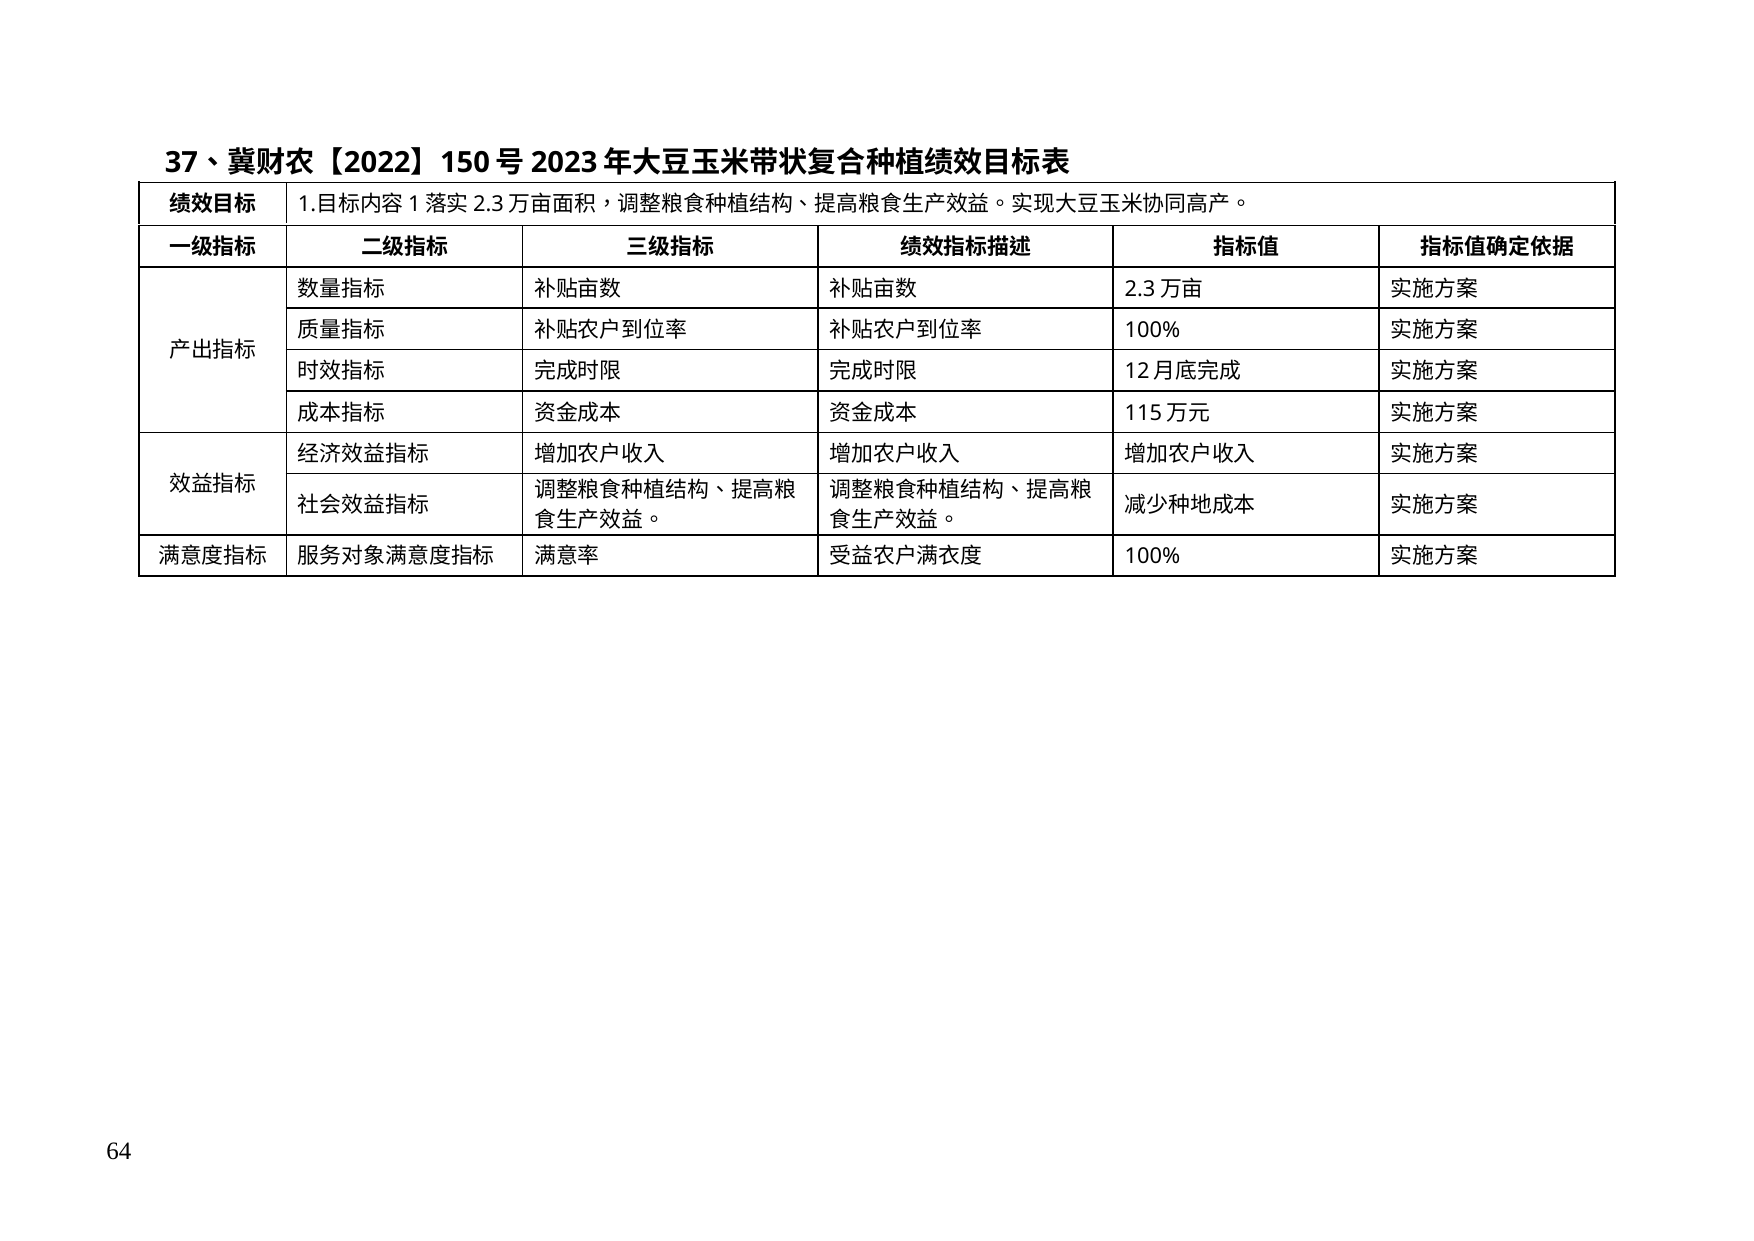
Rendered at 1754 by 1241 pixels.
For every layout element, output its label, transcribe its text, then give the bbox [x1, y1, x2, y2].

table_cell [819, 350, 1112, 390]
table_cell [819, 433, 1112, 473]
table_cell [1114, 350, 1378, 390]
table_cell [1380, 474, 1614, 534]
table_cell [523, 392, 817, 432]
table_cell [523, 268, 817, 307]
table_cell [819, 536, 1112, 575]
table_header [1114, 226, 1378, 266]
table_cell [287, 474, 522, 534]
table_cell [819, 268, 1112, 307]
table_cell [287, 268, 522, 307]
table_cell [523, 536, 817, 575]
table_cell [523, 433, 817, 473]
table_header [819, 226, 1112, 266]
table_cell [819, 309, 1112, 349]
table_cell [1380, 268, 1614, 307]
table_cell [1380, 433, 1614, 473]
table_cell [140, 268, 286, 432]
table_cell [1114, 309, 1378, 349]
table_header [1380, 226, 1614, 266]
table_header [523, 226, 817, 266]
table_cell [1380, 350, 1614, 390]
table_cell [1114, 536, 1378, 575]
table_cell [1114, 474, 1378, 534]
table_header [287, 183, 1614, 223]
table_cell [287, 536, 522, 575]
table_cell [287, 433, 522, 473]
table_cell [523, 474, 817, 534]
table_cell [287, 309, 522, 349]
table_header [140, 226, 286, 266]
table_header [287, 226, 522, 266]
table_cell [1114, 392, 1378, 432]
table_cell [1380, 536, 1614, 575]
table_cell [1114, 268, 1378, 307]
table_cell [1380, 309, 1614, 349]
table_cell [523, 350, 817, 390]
text 37、冀财农【2022】150号2023年大豆玉米带状复合种植绩效目标表 [106, 142, 1648, 181]
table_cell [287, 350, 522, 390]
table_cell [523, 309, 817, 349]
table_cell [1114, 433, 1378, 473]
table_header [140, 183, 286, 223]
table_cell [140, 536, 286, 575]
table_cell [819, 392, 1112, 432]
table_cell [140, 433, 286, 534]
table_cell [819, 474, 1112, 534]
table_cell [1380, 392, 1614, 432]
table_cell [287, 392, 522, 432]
